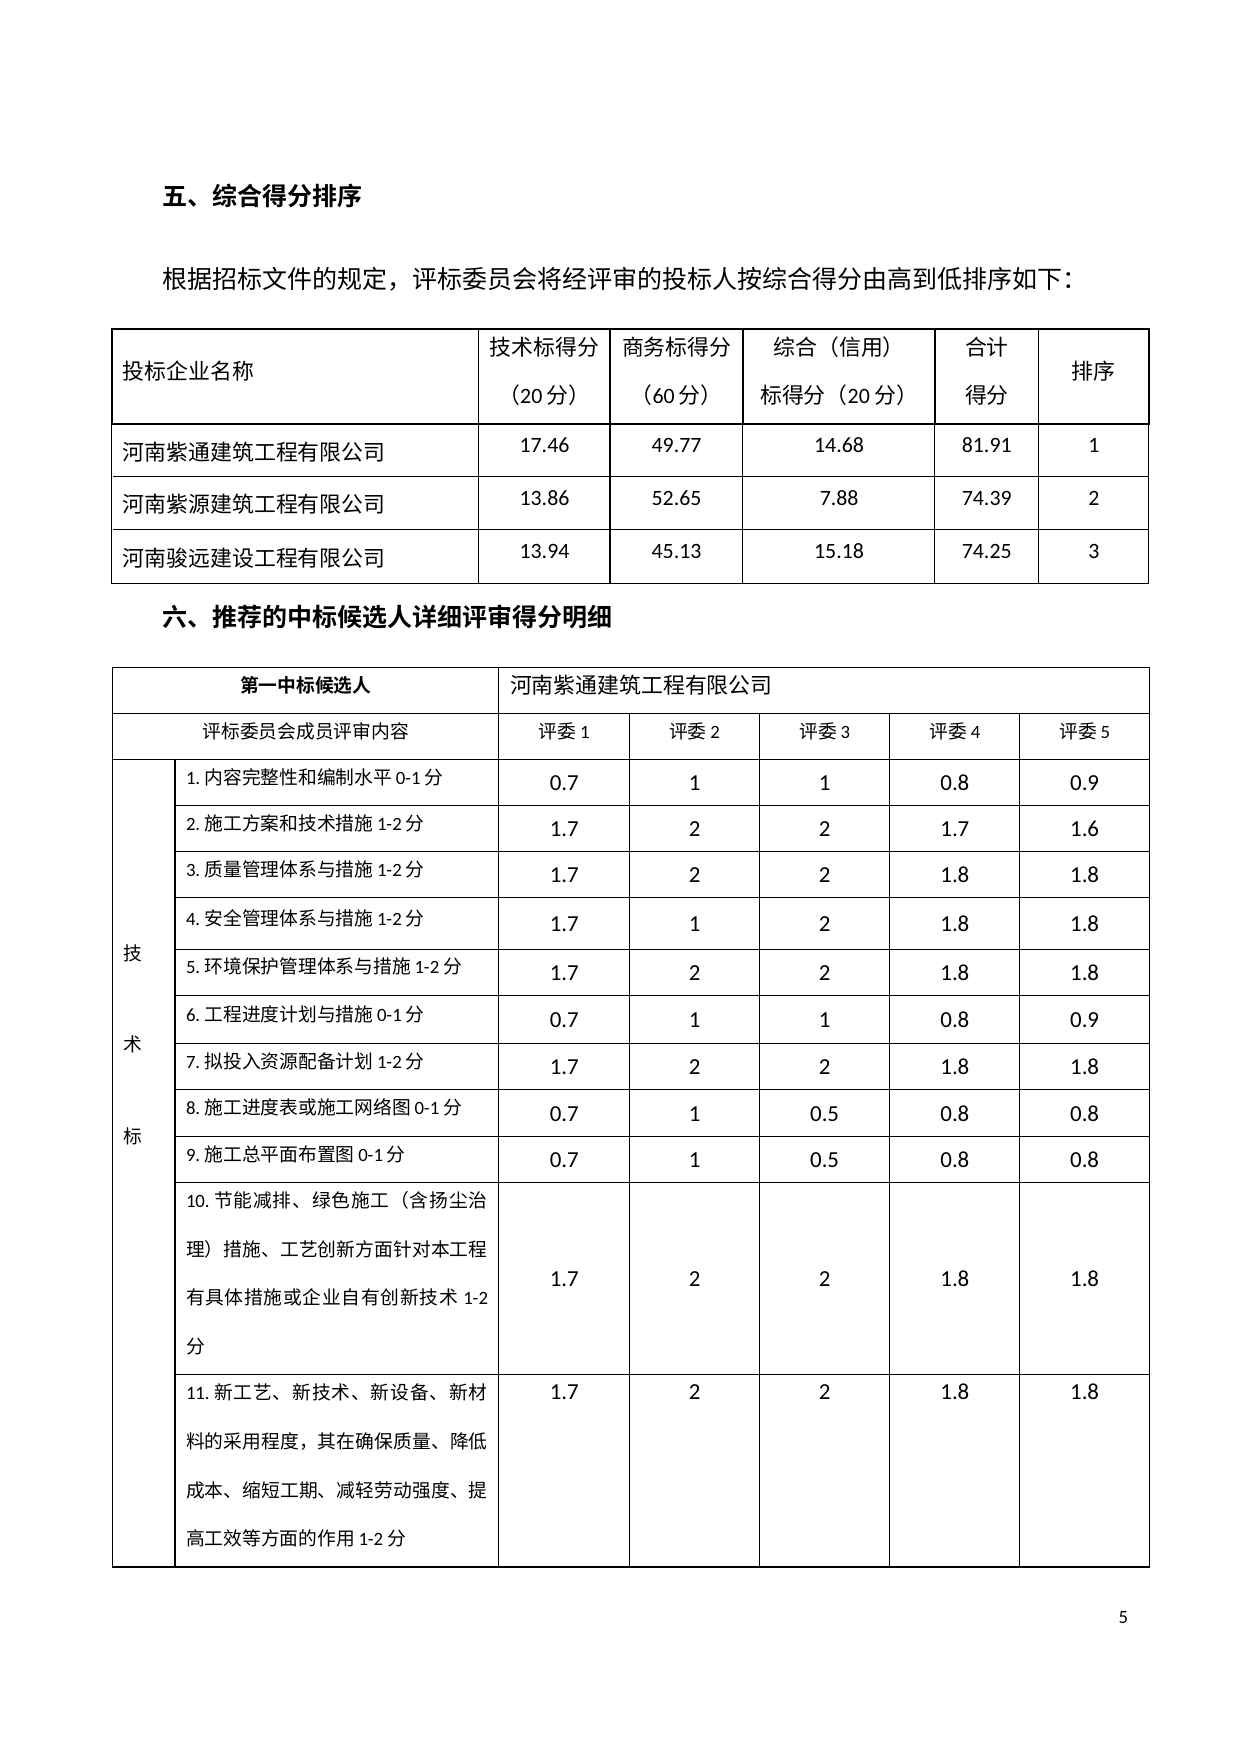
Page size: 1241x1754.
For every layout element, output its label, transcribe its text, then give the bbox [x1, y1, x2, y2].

table_cell 5. 环境保护管理体系与措施1-2分 [176, 950, 498, 994]
table_cell 1.7 [499, 806, 629, 851]
table_cell 4. 安全管理体系与措施1-2分 [176, 898, 498, 948]
table_cell 0.5 [760, 1137, 889, 1182]
table_cell 0.8 [890, 996, 1019, 1043]
table_cell 河南骏远建设工程有限公司 [112, 530, 478, 582]
table_cell 74.39 [935, 477, 1038, 529]
list 综合得分排序 [112, 162, 1128, 227]
table_header 综合（信用） 标得分（20分） [744, 330, 934, 423]
table_cell 0.7 [499, 1090, 629, 1136]
table_cell 1.8 [1020, 1183, 1149, 1374]
table_cell 1.8 [890, 1044, 1019, 1089]
table_cell 13.86 [479, 477, 609, 529]
table_cell 0.8 [1020, 1090, 1149, 1136]
table_header 河南紫通建筑工程有限公司 [499, 668, 1149, 713]
table_cell 1.7 [499, 950, 629, 994]
table_cell 52.65 [611, 477, 742, 529]
table_cell 2 [630, 806, 759, 851]
table_cell 0.8 [890, 760, 1019, 805]
table_cell 2. 施工方案和技术措施1-2分 [176, 806, 498, 851]
table_cell 1.8 [1020, 852, 1149, 897]
table_cell 1 [760, 996, 889, 1043]
table_cell 2 [630, 1183, 759, 1374]
text 六、推荐的中标候选人详细评审得分明细 [112, 584, 1128, 648]
table_cell 7. 拟投入资源配备计划1-2分 [176, 1044, 498, 1089]
table_cell 15.18 [743, 530, 934, 582]
table_cell 评委4 [890, 714, 1019, 759]
table_cell 1 [630, 1137, 759, 1182]
table_cell 1 [760, 760, 889, 805]
table_cell 0.8 [890, 1137, 1019, 1182]
table_cell 7.88 [743, 477, 934, 529]
table_cell 1.7 [890, 806, 1019, 851]
table_cell 河南紫通建筑工程有限公司 [112, 425, 478, 476]
table_cell 2 [760, 1375, 889, 1566]
table_cell 1.8 [890, 950, 1019, 994]
table_cell 9. 施工总平面布置图0-1分 [176, 1137, 498, 1182]
table_cell 1.6 [1020, 806, 1149, 851]
table_cell 6. 工程进度计划与措施0-1分 [176, 996, 498, 1043]
table_cell 1.8 [1020, 1375, 1149, 1566]
table_cell 2 [630, 852, 759, 897]
table_cell 1.8 [890, 1183, 1019, 1374]
table_cell 1.7 [499, 898, 629, 948]
table_cell 2 [630, 1375, 759, 1566]
table_cell 1 [630, 1090, 759, 1136]
table_cell 评标委员会成员评审内容 [113, 714, 498, 759]
table_cell 评委3 [760, 714, 889, 759]
table_cell 1 [630, 760, 759, 805]
table_cell 评委2 [630, 714, 759, 759]
table_cell 1 [630, 898, 759, 948]
table_header 第一中标候选人 [113, 668, 498, 713]
table_header 技术标得分 （20分） [479, 330, 609, 423]
table_cell 技 术 标 [113, 760, 174, 1566]
table_cell 1.8 [1020, 898, 1149, 948]
table_cell 49.77 [611, 425, 742, 476]
text 根据招标文件的规定，评标委员会将经评审的投标人按综合得分由高到低排序如下： [112, 245, 1128, 310]
table_cell 1.7 [499, 1183, 629, 1374]
table_cell 1.7 [499, 1375, 629, 1566]
table_cell 2 [760, 806, 889, 851]
table_cell 3 [1039, 530, 1148, 582]
table_cell 0.5 [760, 1090, 889, 1136]
table_header 商务标得分 （60分） [611, 330, 742, 423]
table_cell 1 [1039, 425, 1148, 476]
table_header 排序 [1039, 330, 1148, 423]
table_cell 河南紫源建筑工程有限公司 [112, 477, 478, 529]
table_cell 0.9 [1020, 996, 1149, 1043]
table_cell 0.7 [499, 996, 629, 1043]
table_cell 17.46 [479, 425, 609, 476]
table_cell 0.8 [1020, 1137, 1149, 1182]
table_cell 74.25 [935, 530, 1038, 582]
table_cell 2 [760, 950, 889, 994]
table_cell 2 [760, 1183, 889, 1374]
table_cell 1.8 [890, 1375, 1019, 1566]
table_cell 2 [760, 1044, 889, 1089]
table_cell 45.13 [611, 530, 742, 582]
table_cell 1.7 [499, 1044, 629, 1089]
table_cell 2 [630, 1044, 759, 1089]
table_cell 2 [1039, 477, 1148, 529]
table_cell 2 [630, 950, 759, 994]
table_cell 0.7 [499, 1137, 629, 1182]
table_header 合计 得分 [936, 330, 1038, 423]
table_cell 11. 新工艺、新技术、新设备、新材料的采用程度，其在确保质量、降低成本、缩短工期、减轻劳动强度、提高工效等方面的作用1-2分 [176, 1375, 498, 1566]
table_cell 评委5 [1020, 714, 1149, 759]
table_cell 0.7 [499, 760, 629, 805]
table_cell 评委1 [499, 714, 629, 759]
table_cell 1.8 [1020, 950, 1149, 994]
table_cell 1.8 [1020, 1044, 1149, 1089]
table_cell 14.68 [743, 425, 934, 476]
table_cell 8. 施工进度表或施工网络图0-1分 [176, 1090, 498, 1136]
table_cell 81.91 [935, 425, 1038, 476]
table_cell 0.9 [1020, 760, 1149, 805]
table_cell 1 [630, 996, 759, 1043]
table_cell 13.94 [479, 530, 609, 582]
table_cell 0.8 [890, 1090, 1019, 1136]
table_cell 10. 节能减排、绿色施工（含扬尘治理）措施、工艺创新方面针对本工程有具体措施或企业自有创新技术1-2分 [176, 1183, 498, 1374]
table_cell 2 [760, 898, 889, 948]
table_cell 3. 质量管理体系与措施1-2分 [176, 852, 498, 897]
table_cell 2 [760, 852, 889, 897]
table_cell 1.7 [499, 852, 629, 897]
table_header 投标企业名称 [113, 330, 478, 423]
table_cell 1.8 [890, 852, 1019, 897]
table_cell 1.8 [890, 898, 1019, 948]
table_cell 1. 内容完整性和编制水平0-1分 [176, 760, 498, 805]
